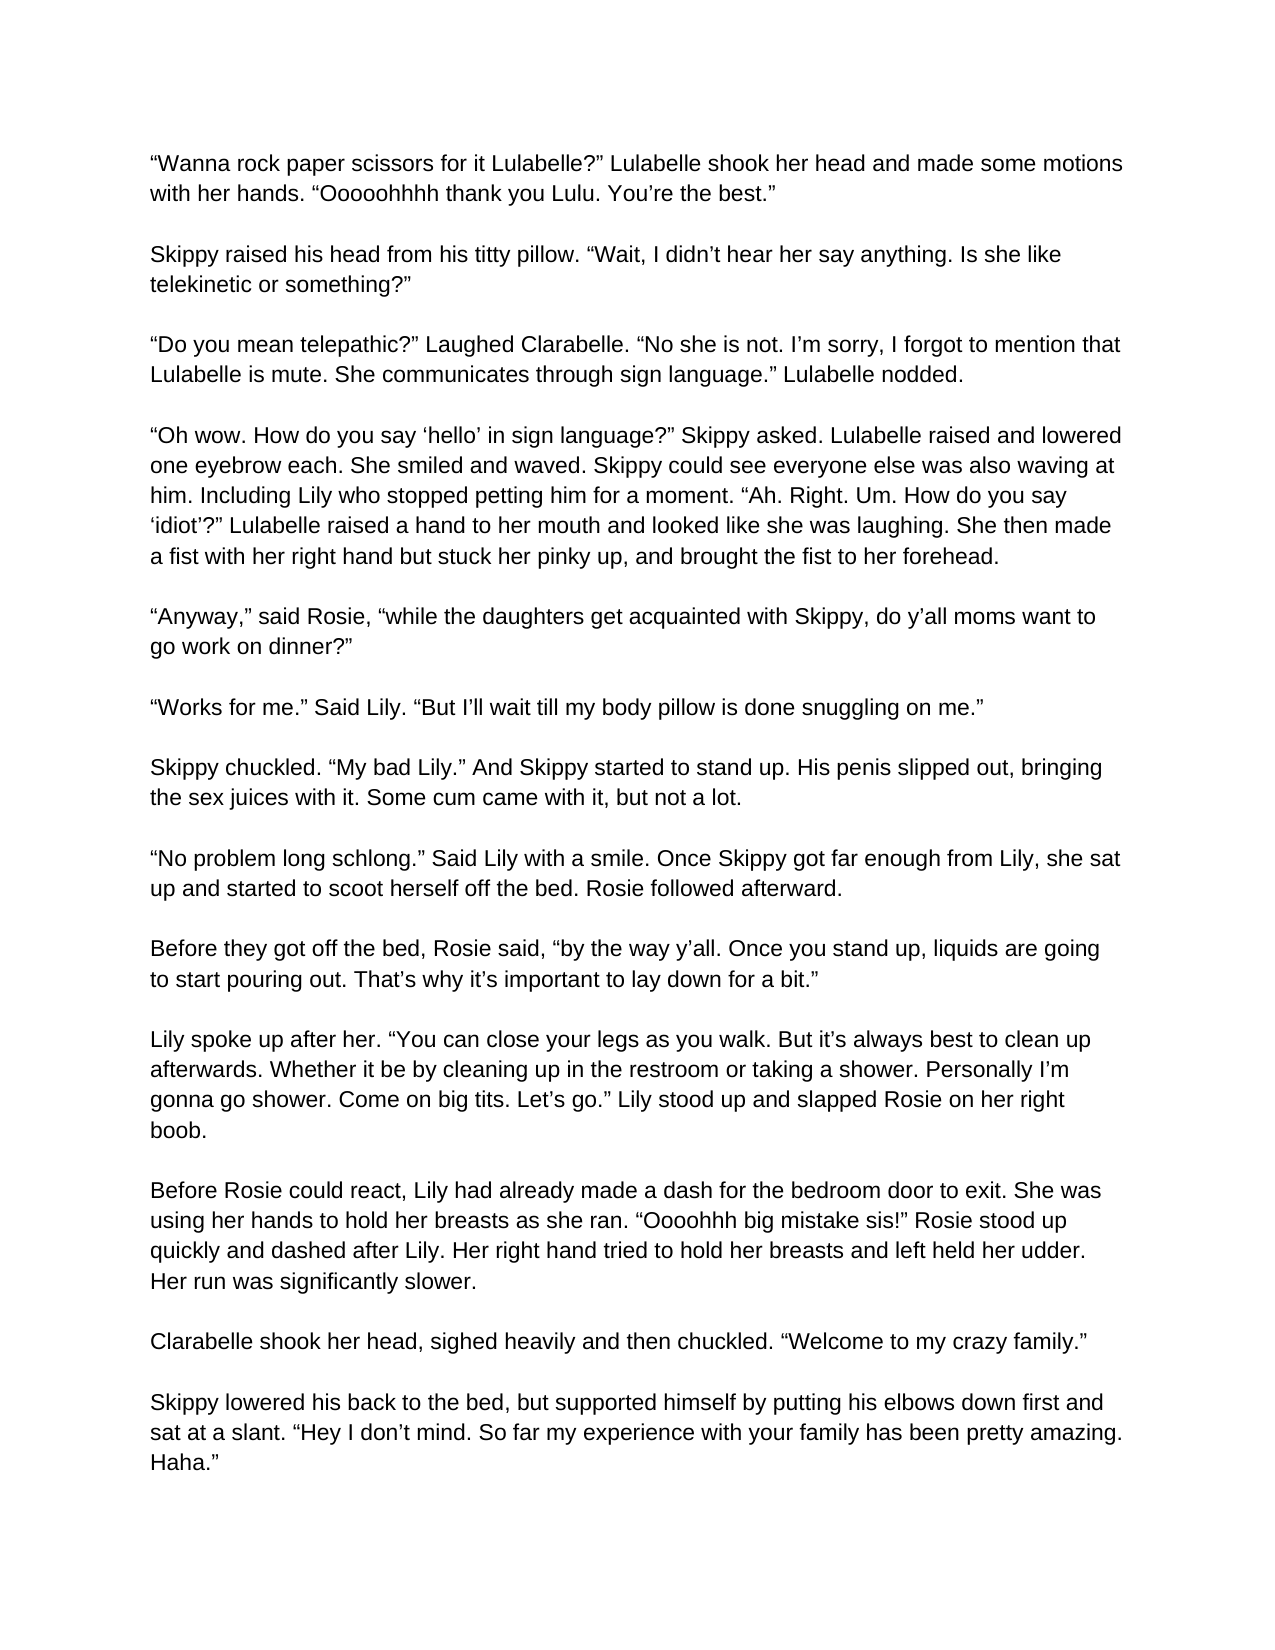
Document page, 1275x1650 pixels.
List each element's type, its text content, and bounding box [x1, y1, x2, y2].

text Before they got off the bed, Rosie said, “by the way y’all. Once you stand up, liquids are going to start pouring out. That’s why it’s important to lay down for a bit.” [150, 935, 1125, 992]
text Skippy lowered his back to the bed, but supported himself by putting his elbows down first and sat at a slant. “Hey I don’t mind. So far my experience with your family has been pretty amazing. Haha.” [150, 1388, 1125, 1475]
text “Do you mean telepathic?” Laughed Clarabelle. “No she is not. I’m sorry, I forgot to mention that Lulabelle is mute. She communicates through sign language.” Lulabelle nodded. [150, 331, 1125, 388]
text “Oh wow. How do you say ‘hello’ in sign language?” Skippy asked. Lulabelle raised and lowered one eyebrow each. She smiled and waved. Skippy could see everyone else was also waving at him. Including Lily who stopped petting him for a moment. “Ah. Right. Um. How do you say ‘idiot’?” Lulabelle raised a hand to her mouth and looked like she was laughing. She then made a fist with her right hand but stuck her pinky up, and brought the fist to her forehead. [150, 422, 1125, 569]
text Before Rosie could react, Lily had already made a dash for the bedroom door to exit. She was using her hands to hold her breasts as she ran. “Oooohhh big mistake sis!” Rosie stood up quickly and dashed after Lily. Her right hand tried to hold her breasts and left held her udder. Her run was significantly slower. [150, 1177, 1125, 1294]
text “Anyway,” said Rosie, “while the daughters get acquainted with Skippy, do y’all moms want to go work on dinner?” [150, 603, 1125, 660]
text Skippy raised his head from his titty pillow. “Wait, I didn’t hear her say anything. Is she like telekinetic or something?” [150, 241, 1125, 297]
text Lily spoke up after her. “You can close your legs as you walk. But it’s always best to clean up afterwards. Whether it be by cleaning up in the restroom or taking a shower. Personally I’m gonna go shower. Come on big tits. Let’s go.” Lily stood up and slapped Rosie on her right boob. [150, 1026, 1125, 1143]
text “No problem long schlong.” Said Lily with a smile. Once Skippy got far enough from Lily, she sat up and started to scoot herself off the bed. Rosie followed afterward. [150, 845, 1125, 901]
text “Works for me.” Said Lily. “But I’ll wait till my body pillow is done snuggling on me.” [150, 694, 1125, 720]
text “Wanna rock paper scissors for it Lulabelle?” Lulabelle shook her head and made some motions with her hands. “Ooooohhhh thank you Lulu. You’re the best.” [150, 150, 1125, 207]
text Skippy chuckled. “My bad Lily.” And Skippy started to stand up. His penis slipped out, bringing the sex juices with it. Some cum came with it, but not a lot. [150, 754, 1125, 811]
text Clarabelle shook her head, sighed heavily and then chuckled. “Welcome to my crazy family.” [150, 1328, 1125, 1354]
